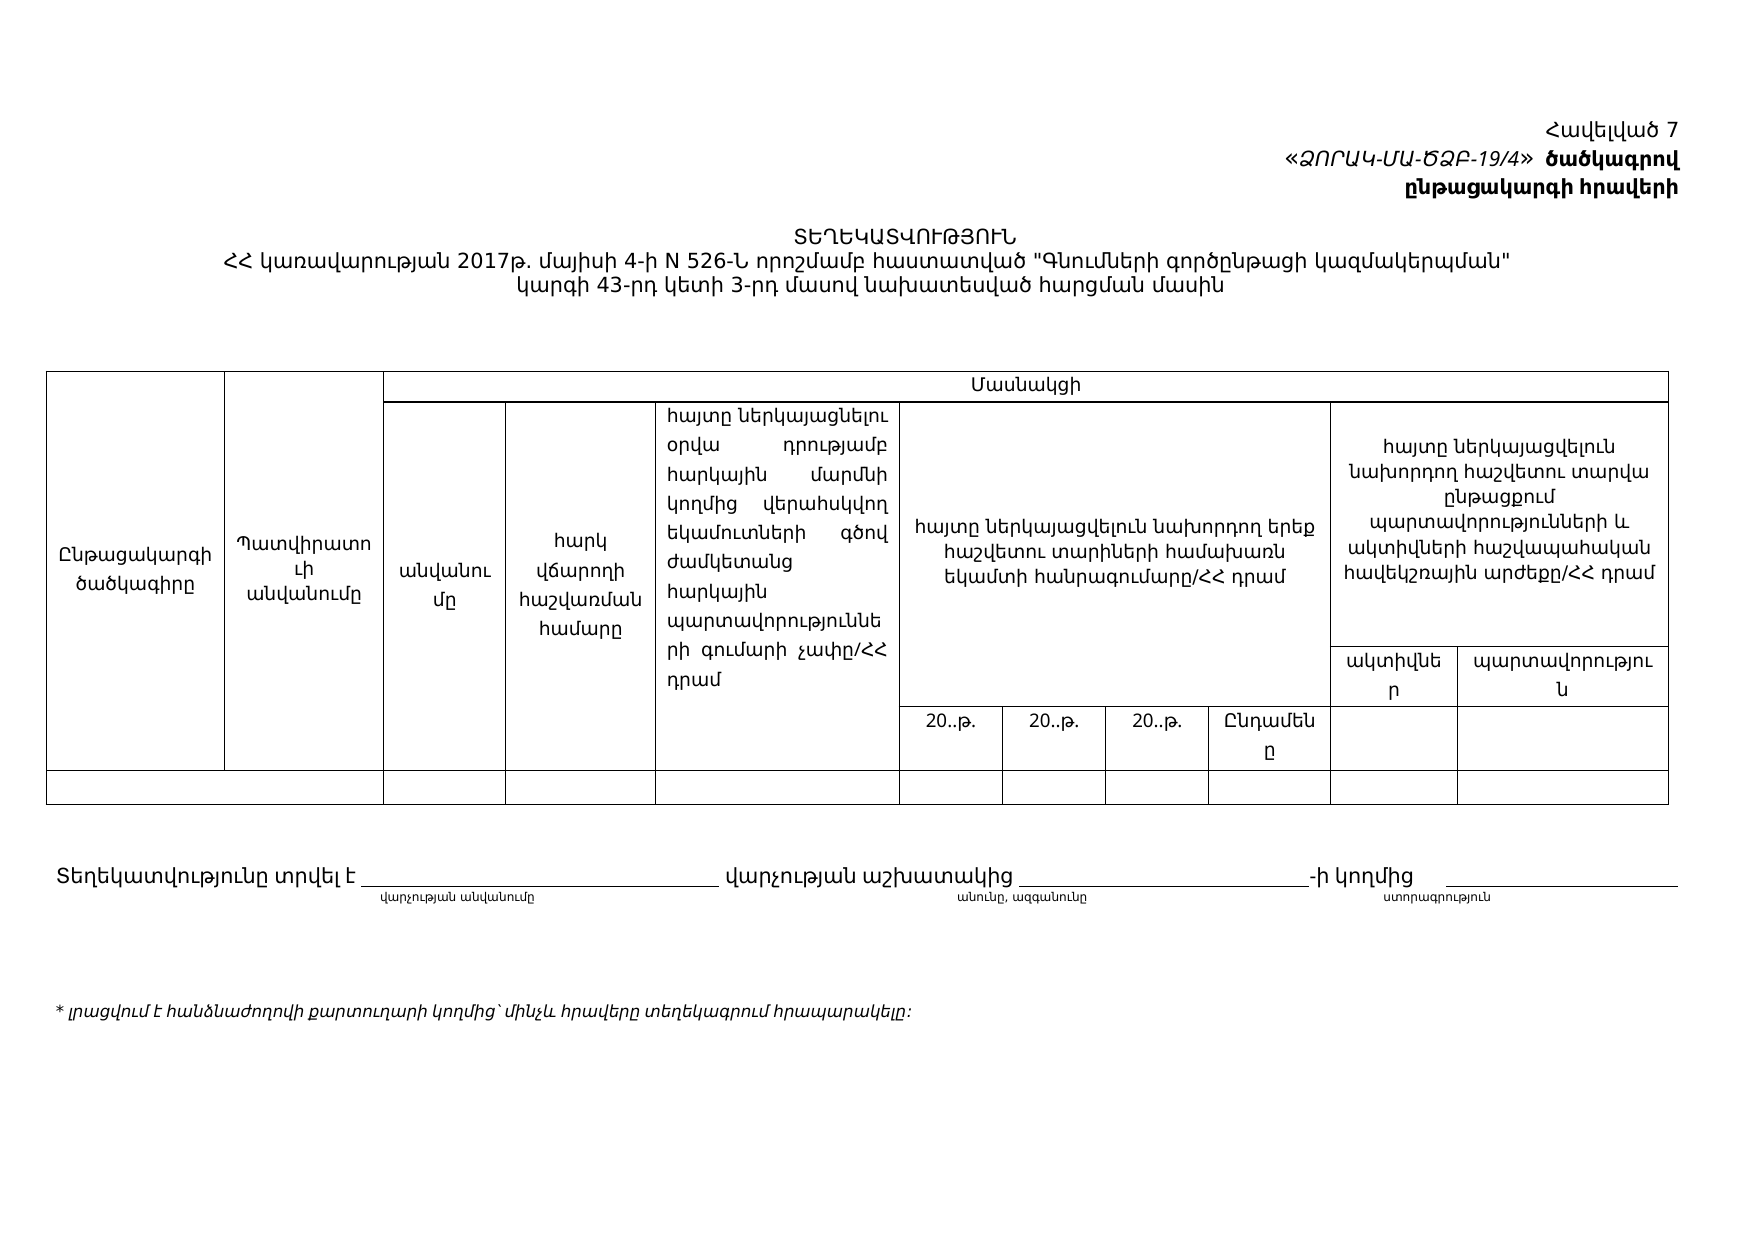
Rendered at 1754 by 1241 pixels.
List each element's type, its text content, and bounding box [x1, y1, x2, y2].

text * լրացվում է հանձնաժողովի քարտուղարի կողմից` մինչև հրավերը տեղեկագրում հրապարակելը: [56, 1000, 1679, 1023]
table_cell հարկ վճարողի հաշվառման համարը [506, 403, 655, 770]
table_cell հայտը ներկայացվելուն նախորդող հաշվետու տարվա ընթացքում պարտավորությունների և ակտիվների հաշվապահական հավեկշռային արժեքը/ՀՀ դրամ [1331, 403, 1668, 646]
table_cell [1458, 707, 1668, 770]
text վարչության անվանումը անունը, ազգանունը ստորագրություն [56, 890, 1679, 914]
table_header Ընթացակարգի ծածկագիրը [47, 372, 224, 770]
text ընթացակարգի հրավերի [56, 172, 1679, 201]
table_cell [47, 771, 383, 803]
text ՏԵՂԵԿԱՏՎՈՒԹՅՈՒՆ [56, 225, 1679, 249]
table_cell հայտը ներկայացնելու օրվա դրությամբ հարկային մարմնի կողմից վերահսկվող եկամուտների գծով ժամկետանց հարկային պարտավորությունների գումարի չափը/ՀՀ դրամ [656, 403, 899, 770]
table_cell Ընդամենը [1209, 707, 1330, 770]
table_cell [1331, 707, 1457, 770]
table_cell [1209, 771, 1330, 803]
table_cell ակտիվներ [1331, 647, 1457, 706]
table_cell [1106, 771, 1208, 803]
text «ՁՈՐԱԿ-ՄԱ-ԾՁԲ-19/4» ծածկագրով [56, 143, 1679, 172]
text Հավելված 7 [56, 118, 1679, 143]
table_cell [1331, 771, 1457, 803]
table_header Պատվիրատուի անվանումը [225, 372, 383, 770]
table_cell [656, 771, 899, 803]
table_cell [1458, 771, 1668, 803]
table_cell հայտը ներկայացվելուն նախորդող երեք հաշվետու տարիների համախառն եկամտի հանրագումարը/ՀՀ դրամ [900, 403, 1330, 706]
table_cell [506, 771, 655, 803]
table_cell 20..թ. [1106, 707, 1208, 770]
text ՀՀ կառավարության 2017թ. մայիսի 4-ի N 526-Ն որոշմամբ հաստատված "Գնումների գործընթացի կազմակերպման" [56, 249, 1679, 273]
table_header Մասնակցի [384, 372, 1668, 401]
table_cell անվանումը [384, 403, 505, 770]
table_cell 20..թ. [900, 707, 1002, 770]
text կարգի 43-րդ կետի 3-րդ մասով նախատեսված հարցման մասին [56, 273, 1679, 298]
table_cell պարտավորություն [1458, 647, 1668, 706]
table_cell [1003, 771, 1105, 803]
table_cell 20..թ. [1003, 707, 1105, 770]
table_cell [384, 771, 505, 803]
table_cell [900, 771, 1002, 803]
text Տեղեկատվությունը տրվել է վարչության աշխատակից -ի կողմից [56, 861, 1679, 890]
